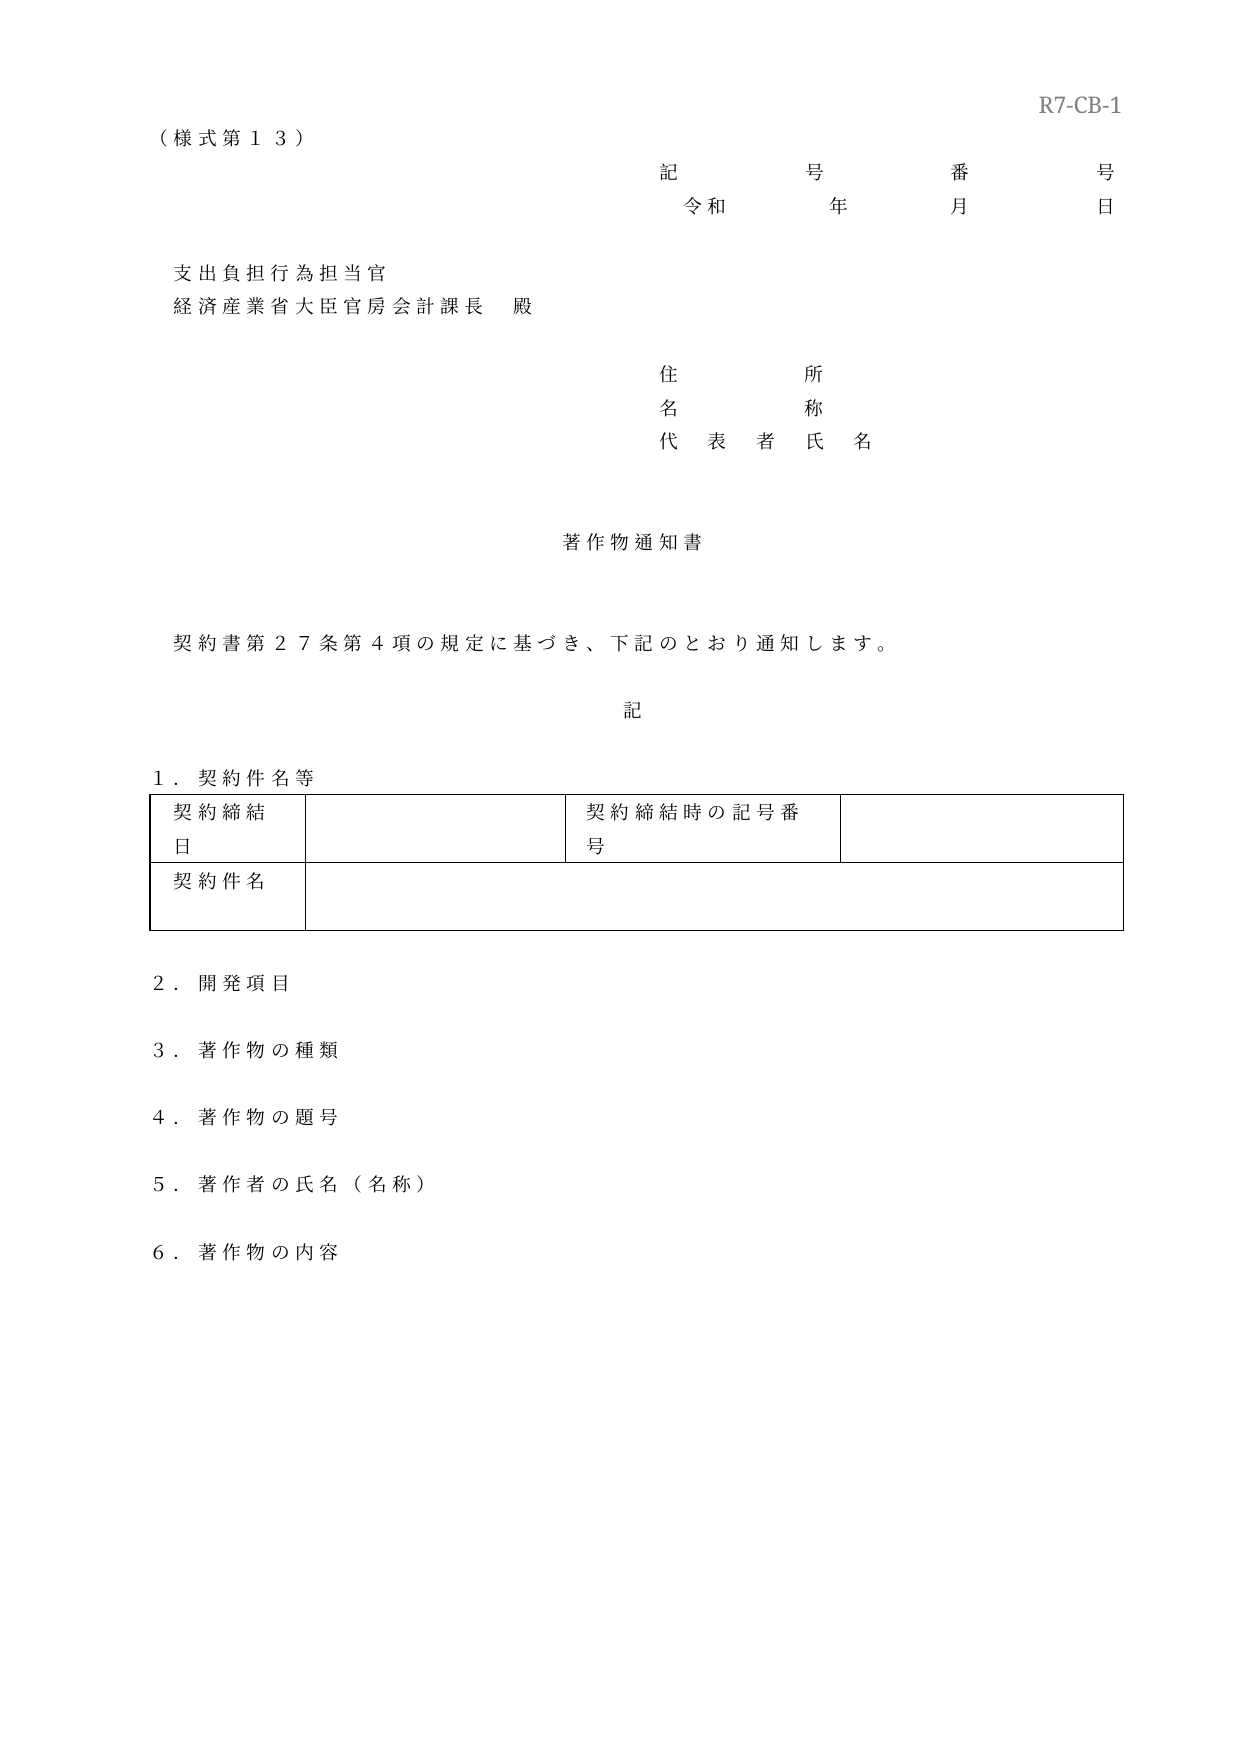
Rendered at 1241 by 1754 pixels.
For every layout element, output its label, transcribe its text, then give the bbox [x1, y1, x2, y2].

table_cell 契約件名 [151, 863, 305, 930]
text 契約書第２７条第４項の規定に基づき、下記のとおり通知します。 [149, 626, 1120, 659]
text 住 所 [636, 356, 1120, 390]
text 記 [149, 693, 1120, 726]
text ３．著作物の種類 [149, 1032, 1120, 1066]
table_cell [306, 863, 1123, 930]
text ４．著作物の題号 [149, 1100, 1120, 1133]
text 名 称 [636, 390, 1120, 424]
table_header 契約締結日 [151, 795, 305, 862]
text １．契約件名等 [149, 760, 1120, 794]
text 経済産業省大臣官房会計課長 殿 [149, 289, 1120, 323]
table_header [841, 795, 1123, 862]
text ２．開発項目 [149, 965, 1120, 999]
table_header [306, 795, 565, 862]
text 代 表 者 氏 名 [636, 424, 1120, 457]
text 令和 年 月 日 [149, 188, 1120, 222]
text 支出負担行為担当官 [149, 255, 1120, 289]
text ５．著作者の氏名（名称） [149, 1167, 1120, 1201]
text 記 号 番 号 [149, 154, 1120, 188]
text 著作物通知書 [149, 524, 1120, 558]
table_header 契約締結時の記号番号 [566, 795, 840, 862]
text （様式第１３） [149, 121, 1120, 154]
text ６．著作物の内容 [149, 1234, 1120, 1268]
